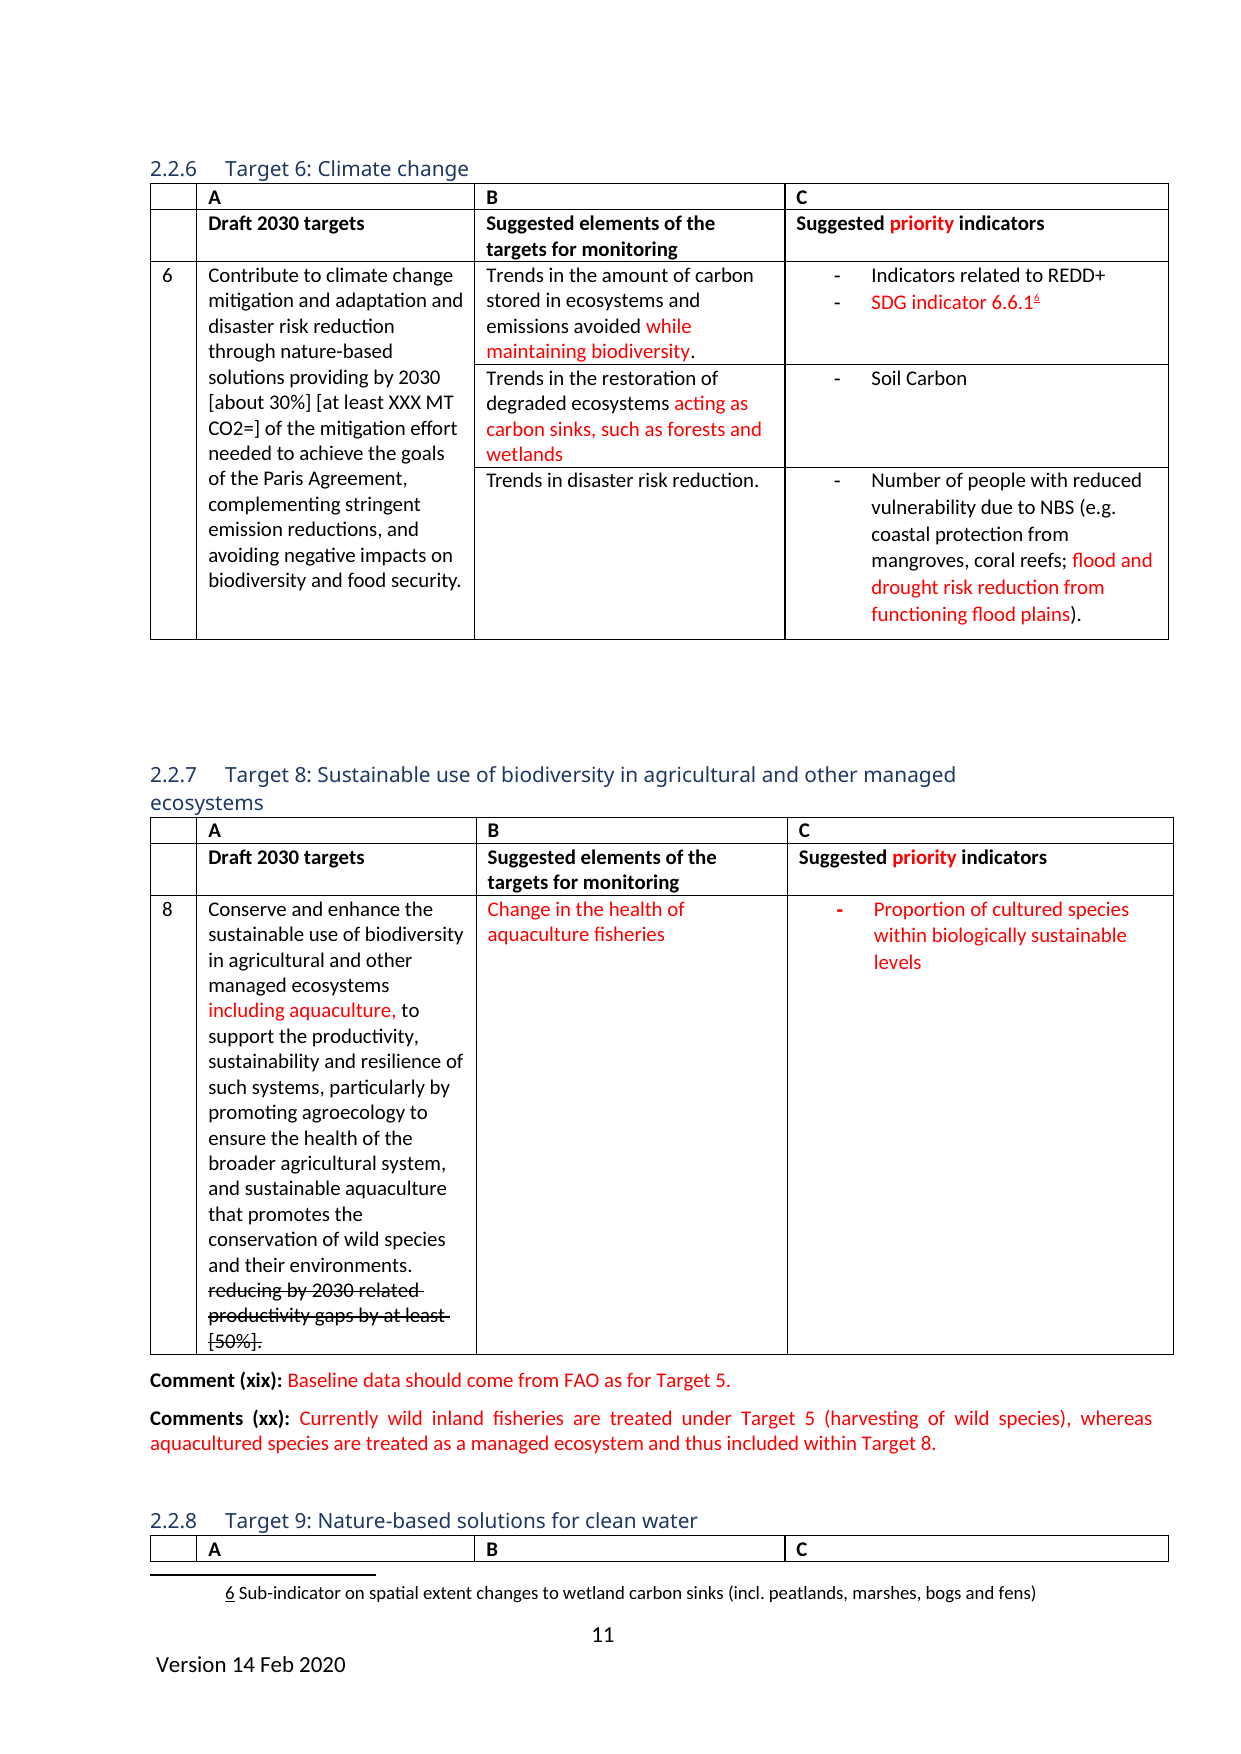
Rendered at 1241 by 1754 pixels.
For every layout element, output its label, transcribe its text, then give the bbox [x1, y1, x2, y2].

table_cell Contribute to climate change mitigation and adaptation and disaster risk reduction through nature-based solutions providing by 2030 [about 30%] [at least XXX MT CO2=] of the mitigation effort needed to achieve the goals of the Paris Agreement, complementing stringent emission reductions, and avoiding negative impacts on biodiversity and food security. [197, 262, 474, 639]
table_header B [475, 184, 784, 209]
table_cell Trends in the amount of carbon stored in ecosystems and emissions avoided while maintaining biodiversity. [475, 262, 784, 364]
table_cell Proportion of cultured species within biologically sustainable levels [788, 896, 1173, 1353]
table_cell Suggested priority indicators [788, 844, 1173, 895]
table_cell Suggested priority indicators [786, 210, 1168, 261]
text Comment (xix): Baseline data should come from FAO as for Target 5. [150, 1367, 1169, 1392]
table_header C [786, 184, 1168, 209]
table_header [151, 818, 196, 843]
table_header A [197, 1536, 474, 1561]
subtitle 2.2.6 Target 6: Climate change [150, 154, 1050, 183]
subtitle 2.2.7 Target 8: Sustainable use of biodiversity in agricultural and other managed ecosystems [150, 760, 1050, 817]
table_cell Soil Carbon [786, 365, 1168, 467]
table_header B [475, 1536, 784, 1561]
table_cell 6 [151, 262, 196, 639]
table_cell Change in the health of aquaculture fisheries [477, 896, 787, 1353]
text Comments (xx): Currently wild inland fisheries are treated under Target 5 (harvesting of wild species), whereas aquacultured species are treated as a managed ecosystem and thus included within Target 8. [150, 1405, 1154, 1456]
table_cell Suggested elements of the targets for monitoring [475, 210, 784, 261]
table_cell Number of people with reduced vulnerability due to NBS (e.g. coastal protection from mangroves, coral reefs; flood and drought risk reduction from functioning flood plains). [786, 468, 1168, 639]
table_cell Trends in disaster risk reduction. [475, 468, 784, 639]
table_header [151, 184, 196, 209]
table_cell Trends in the restoration of degraded ecosystems acting as carbon sinks, such as forests and wetlands [475, 365, 784, 467]
table_header B [477, 818, 787, 843]
table_cell Draft 2030 targets [197, 210, 474, 261]
table_cell 8 [151, 896, 196, 1353]
table_cell Indicators related to REDD+ SDG indicator 6.6.1 [786, 262, 1168, 364]
table_header C [788, 818, 1173, 843]
table_cell [151, 210, 196, 261]
table_header A [197, 818, 476, 843]
table_header A [197, 184, 474, 209]
table_header [151, 1536, 196, 1561]
table_header C [786, 1536, 1168, 1561]
table_cell Draft 2030 targets [197, 844, 476, 895]
subtitle 2.2.8 Target 9: Nature-based solutions for clean water [150, 1506, 1050, 1535]
table_cell Conserve and enhance the sustainable use of biodiversity in agricultural and other managed ecosystems including aquaculture, to support the productivity, sustainability and resilience of such systems, particularly by promoting agroecology to ensure the health of the broader agricultural system, and sustainable aquaculture that promotes the conservation of wild species and their environments. reducing by 2030 related productivity gaps by at least [50%]. [197, 896, 476, 1353]
table_cell [151, 844, 196, 895]
table_cell Suggested elements of the targets for monitoring [477, 844, 787, 895]
